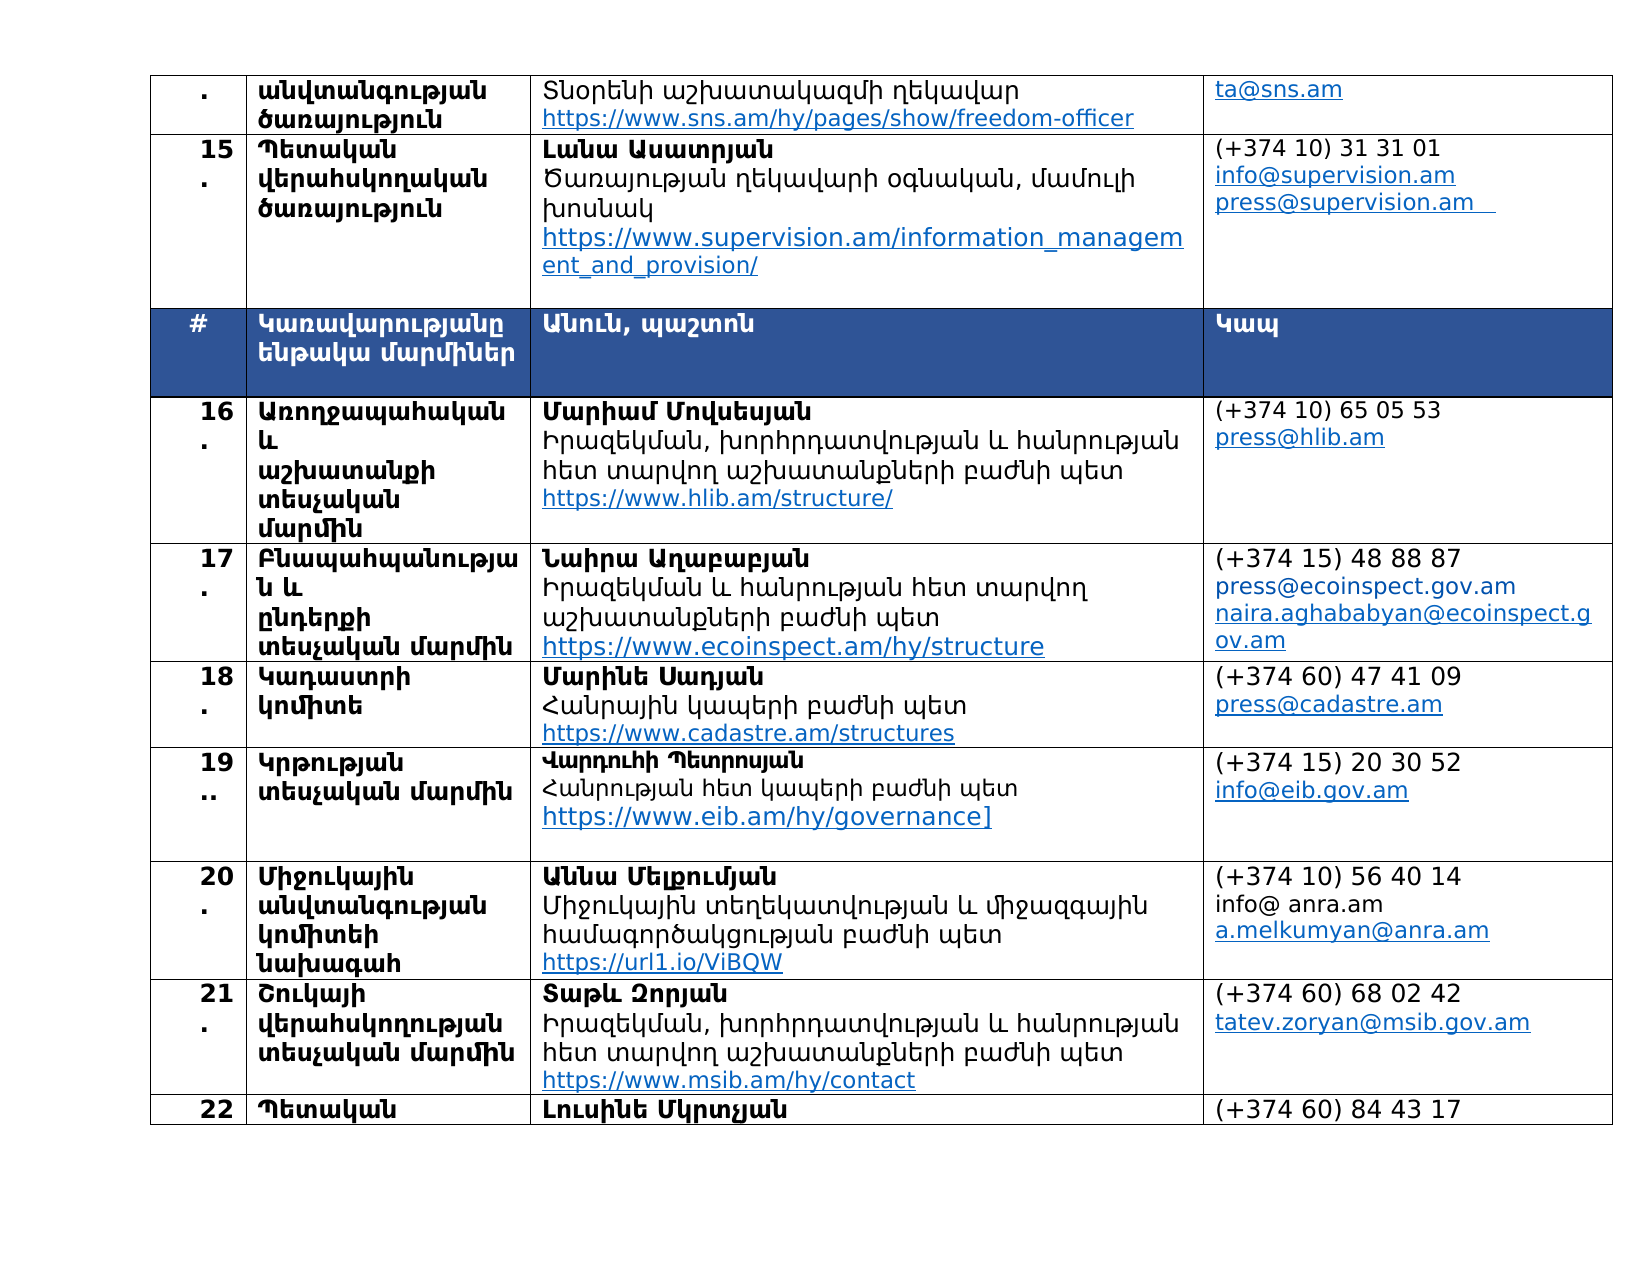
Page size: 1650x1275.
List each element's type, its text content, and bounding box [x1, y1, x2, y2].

table_cell Կրթության տեսչական մարմին [247, 748, 530, 861]
table_cell 20. [151, 862, 246, 978]
table_cell Առողջապահական և աշխատանքի տեսչական մարﬕն [247, 398, 530, 543]
table_cell 14. [151, 76, 246, 134]
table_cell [531, 1095, 1203, 1124]
table_cell Կապ [1204, 309, 1612, 396]
table_cell Կառավարությանը ենթակա մարմիներ [247, 309, 530, 396]
table_cell Կադաստրի կոﬕտե [247, 662, 530, 747]
table_cell (+374 15) 20 30 52 info@eib.gov.am [1204, 748, 1612, 861]
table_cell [531, 76, 1203, 134]
table_cell Մարինե Սադյան Հանրային կապերի բաժնի պետ https://www.cadastre.am/structures [531, 662, 1203, 747]
table_cell 21. [151, 980, 246, 1094]
table_cell Լանա Ասատրյան Ծառայության ղեկավարի օգնական, մամուլի խոսնակ https://www.supervision.am/information_managem ent_and_provision/ [531, 135, 1203, 308]
table_cell 18. [151, 662, 246, 747]
table_cell Աննա Մելքումյան Միջուկային տեղեկատվության և ﬕջազգային համագործակցության բաժնի պետ https://url1.io/ViBQW [531, 862, 1203, 978]
table_cell Մարիամ Մովսեսյան Իրազեկման, խորհրդատվության և հանրության հետ տարվող աշխատանքների բաժնի պետ https://www.hlib.am/structure/ [531, 398, 1203, 543]
table_cell Վարդուհի Պետրոսյան Հանրության հետ կապերի բաժնի պետ https://www.eib.am/hy/governance] [531, 748, 1203, 861]
table_cell Շուկայի վերահսկողության տեսչական մարﬕն [247, 980, 530, 1094]
table_cell Անուն, պաշտոն [531, 309, 1203, 396]
table_cell Բնապահպանության և ընդերքի տեսչական մարմին [247, 544, 530, 661]
table_cell 19.. [151, 748, 246, 861]
table_cell Նաիրա Աղաբաբյան Իրազեկման և հանրության հետ տարվող աշխատանքների բաժնի պետ https://www.ecoinspect.am/hy/structure [531, 544, 1203, 661]
table_cell 17. [151, 544, 246, 661]
table_cell (+374 60) 47 41 09 press@cadastre.am [1204, 662, 1612, 747]
table_cell (+374 10) 31 31 01 info@supervision.am press@supervision.am [1204, 135, 1612, 308]
table_cell (+374 10) 65 05 53 press@hlib.am [1204, 398, 1612, 543]
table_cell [1204, 76, 1612, 134]
table_cell (+374 15) 48 88 87 press@ecoinspect.gov.am naira.aghababyan@ecoinspect.gov.am [1204, 544, 1612, 661]
table_cell Միջուկային անվտանգության կոﬕտեի նախագահ [247, 862, 530, 978]
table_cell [247, 76, 530, 134]
table_cell 22. [151, 1095, 246, 1124]
table_cell 15. [151, 135, 246, 308]
table_cell 16. [151, 398, 246, 543]
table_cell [1204, 1095, 1612, 1124]
table_cell (+374 10) 56 40 14 info@ anra.am a.melkumyan@anra.am [1204, 862, 1612, 978]
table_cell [247, 1095, 530, 1124]
table_cell # [151, 309, 246, 396]
table_cell (+374 60) 68 02 42 tatev.zoryan@msib.gov.am [1204, 980, 1612, 1094]
table_cell Տաթև Զորյան Իրազեկման, խորհրդատվության և հանրության հետ տարվող աշխատանքների բաժնի պետ https://www.msib.am/hy/contact [531, 980, 1203, 1094]
table_cell Պետական վերահսկողական ծառայություն [247, 135, 530, 308]
